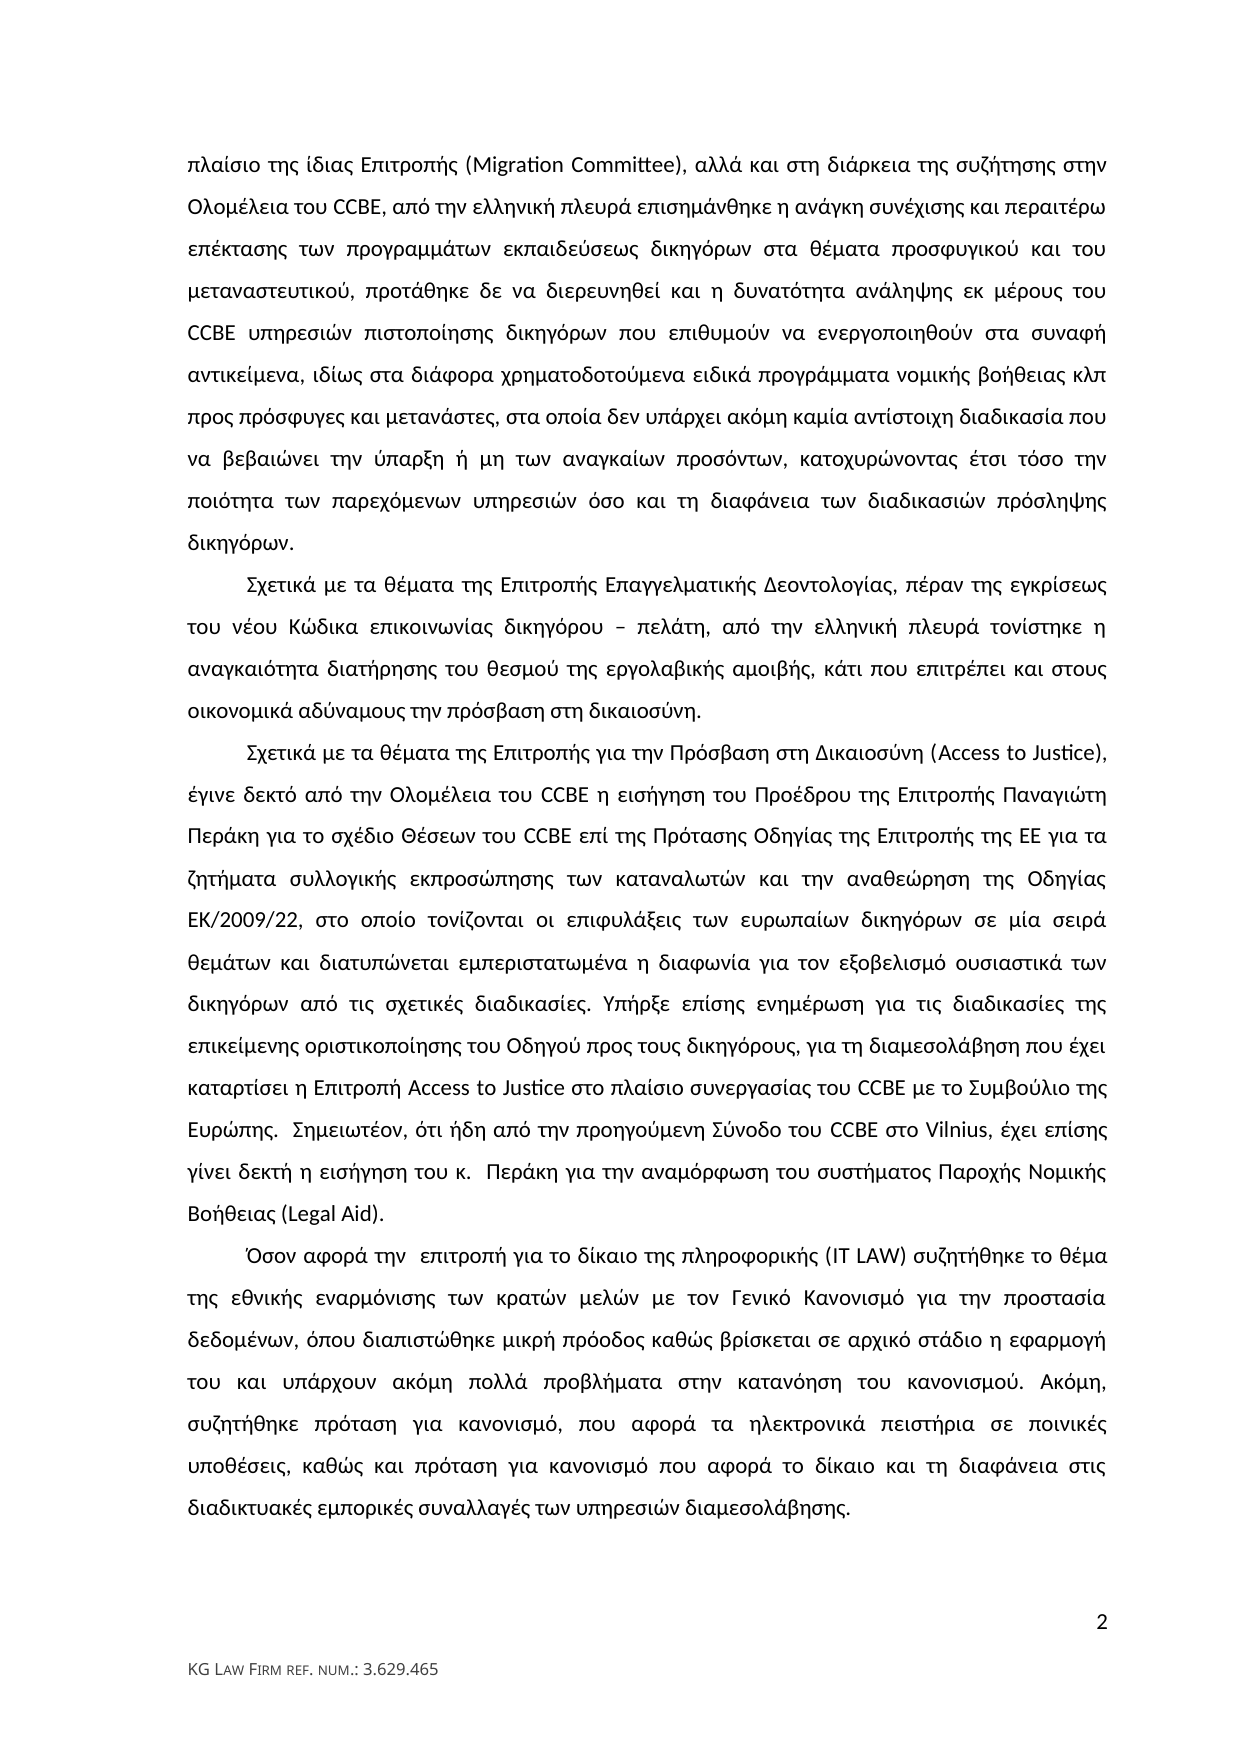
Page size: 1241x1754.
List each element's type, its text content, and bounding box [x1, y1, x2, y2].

text Όσον αφορά την επιτροπή για το δίκαιο της πληροφορικής (IT LAW) συζητήθηκε το θέμα της εθνικής εναρμόνισης των κρατών μελών με τον Γενικό Κανονισμό για την προστασία δεδομένων, όπου διαπιστώθηκε μικρή πρόοδος καθώς βρίσκεται σε αρχικό στάδιο η εφαρμογή του και υπάρχουν ακόμη πολλά προβλήματα στην κατανόηση του κανονισμού. Ακόμη, συζητήθηκε πρόταση για κανονισμό, που αφορά τα ηλεκτρονικά πειστήρια σε ποινικές υποθέσεις, καθώς και πρόταση για κανονισμό που αφορά το δίκαιο και τη διαφάνεια στις διαδικτυακές εμπορικές συναλλαγές των υπηρεσιών διαμεσολάβησης. [187, 1241, 1107, 1521]
text Σχετικά με τα θέματα της Επιτροπής Επαγγελματικής Δεοντολογίας, πέραν της εγκρίσεως του νέου Κώδικα επικοινωνίας δικηγόρου – πελάτη, από την ελληνική πλευρά τονίστηκε η αναγκαιότητα διατήρησης του θεσμού της εργολαβικής αμοιβής, κάτι που επιτρέπει και στους οικονομικά αδύναμους την πρόσβαση στη δικαιοσύνη. [187, 570, 1107, 724]
text Σχετικά με τα θέματα της Επιτροπής για την Πρόσβαση στη Δικαιοσύνη (Access to Justice), έγινε δεκτό από την Ολομέλεια του CCBE η εισήγηση του Προέδρου της Επιτροπής Παναγιώτη Περάκη για το σχέδιο Θέσεων του CCBE επί της Πρότασης Οδηγίας της Επιτροπής της ΕΕ για τα ζητήματα συλλογικής εκπροσώπησης των καταναλωτών και την αναθεώρηση της Οδηγίας ΕΚ/2009/22, στο οποίο τονίζονται οι επιφυλάξεις των ευρωπαίων δικηγόρων σε μία σειρά θεμάτων και διατυπώνεται εμπεριστατωμένα η διαφωνία για τον εξοβελισμό ουσιαστικά των δικηγόρων από τις σχετικές διαδικασίες. Υπήρξε επίσης ενημέρωση για τις διαδικασίες της επικείμενης οριστικοποίησης του Οδηγού προς τους δικηγόρους, για τη διαμεσολάβηση που έχει καταρτίσει η Επιτροπή Access to Justice στο πλαίσιο συνεργασίας του CCBE με το Συμβούλιο της Ευρώπης. Σημειωτέον, ότι ήδη από την προηγούμενη Σύνοδο του CCBE στο Vilnius, έχει επίσης γίνει δεκτή η εισήγηση του κ. Περάκη για την αναμόρφωση του συστήματος Παροχής Νομικής Βοήθειας (Legal Aid). [187, 738, 1107, 1227]
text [187, 150, 1107, 556]
